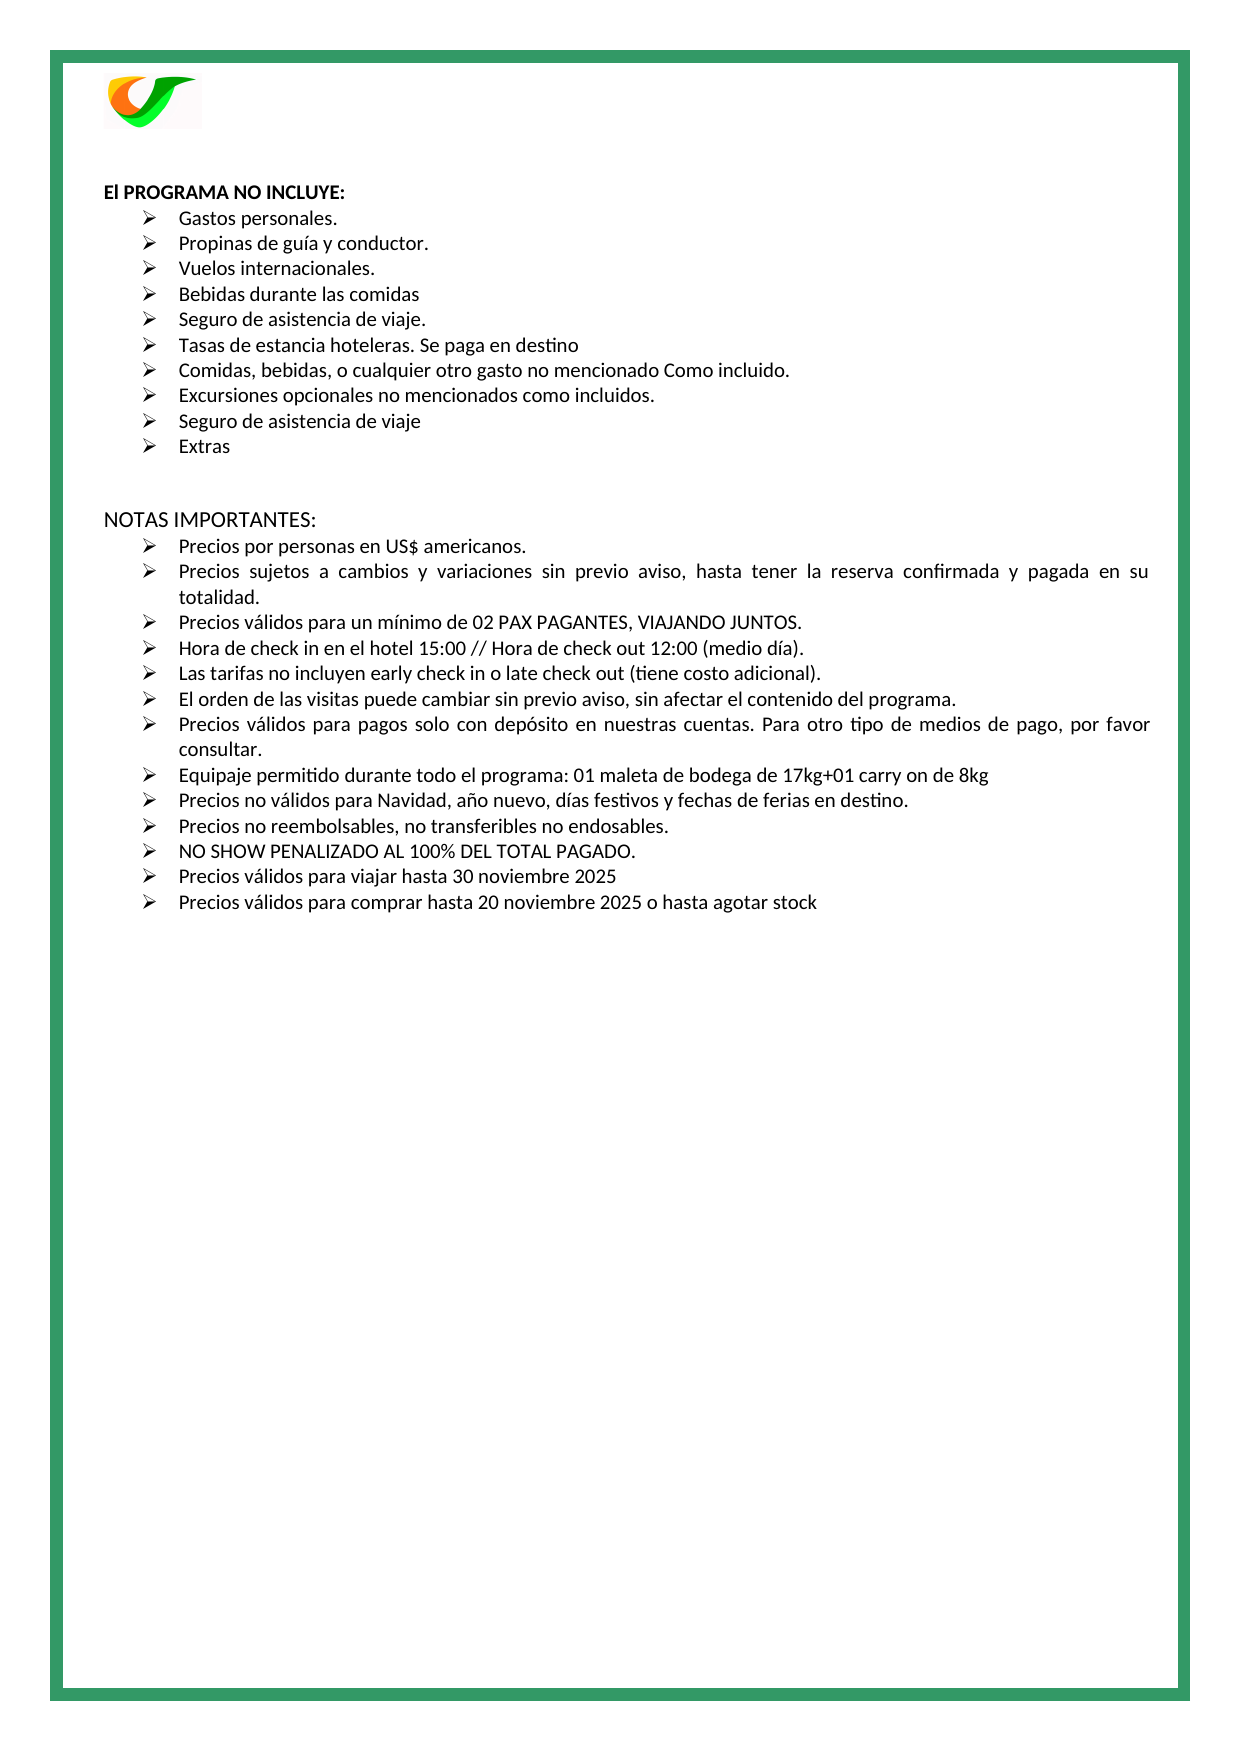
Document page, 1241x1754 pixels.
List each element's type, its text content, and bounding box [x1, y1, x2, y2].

list Gastos personales. [141, 205, 1152, 230]
list Hora de check in en el hotel 15:00 // Hora de check out 12:00 (medio día). [141, 635, 1152, 660]
list Precios no reembolsables, no transferibles no endosables. [141, 813, 1152, 838]
list Precios por personas en US$ americanos. [141, 533, 1152, 559]
list Precios válidos para pagos solo con depósito en nuestras cuentas. Para otro tipo de medios de pago, por favor consultar. [141, 711, 1152, 762]
list Propinas de guía y conductor. [141, 230, 1152, 256]
list Seguro de asistencia de viaje. [141, 306, 1152, 332]
picture [103, 73, 202, 129]
list Seguro de asistencia de viaje [141, 408, 1152, 433]
list Precios sujetos a cambios y variaciones sin previo aviso, hasta tener la reserva confirmada y pagada en su totalidad. [141, 559, 1152, 609]
list Tasas de estancia hoteleras. Se paga en destino [141, 332, 1152, 357]
list Precios no válidos para Navidad, año nuevo, días festivos y fechas de ferias en destino. [141, 787, 1152, 813]
list Precios válidos para un mínimo de 02 PAX PAGANTES, VIAJANDO JUNTOS. [141, 609, 1152, 635]
list Extras [141, 433, 1152, 459]
list El orden de las visitas puede cambiar sin previo aviso, sin afectar el contenido del programa. [141, 686, 1152, 711]
list Precios válidos para comprar hasta 20 noviembre 2025 o hasta agotar stock [141, 889, 1152, 914]
list Equipaje permitido durante todo el programa: 01 maleta de bodega de 17kg+01 carry on de 8kg [141, 762, 1152, 787]
list Precios válidos para viajar hasta 30 noviembre 2025 [141, 864, 1152, 889]
list Comidas, bebidas, o cualquier otro gasto no mencionado Como incluido. [141, 357, 1152, 383]
list Bebidas durante las comidas [141, 281, 1152, 306]
list NO SHOW PENALIZADO AL 100% DEL TOTAL PAGADO. [141, 838, 1152, 864]
list Vuelos internacionales. [141, 256, 1152, 281]
text NOTAS IMPORTANTES: [103, 505, 1152, 533]
text El PROGRAMA NO INCLUYE: [103, 179, 1152, 205]
list Excursiones opcionales no mencionados como incluidos. [141, 383, 1152, 408]
list Las tarifas no incluyen early check in o late check out (tiene costo adicional). [141, 660, 1152, 686]
